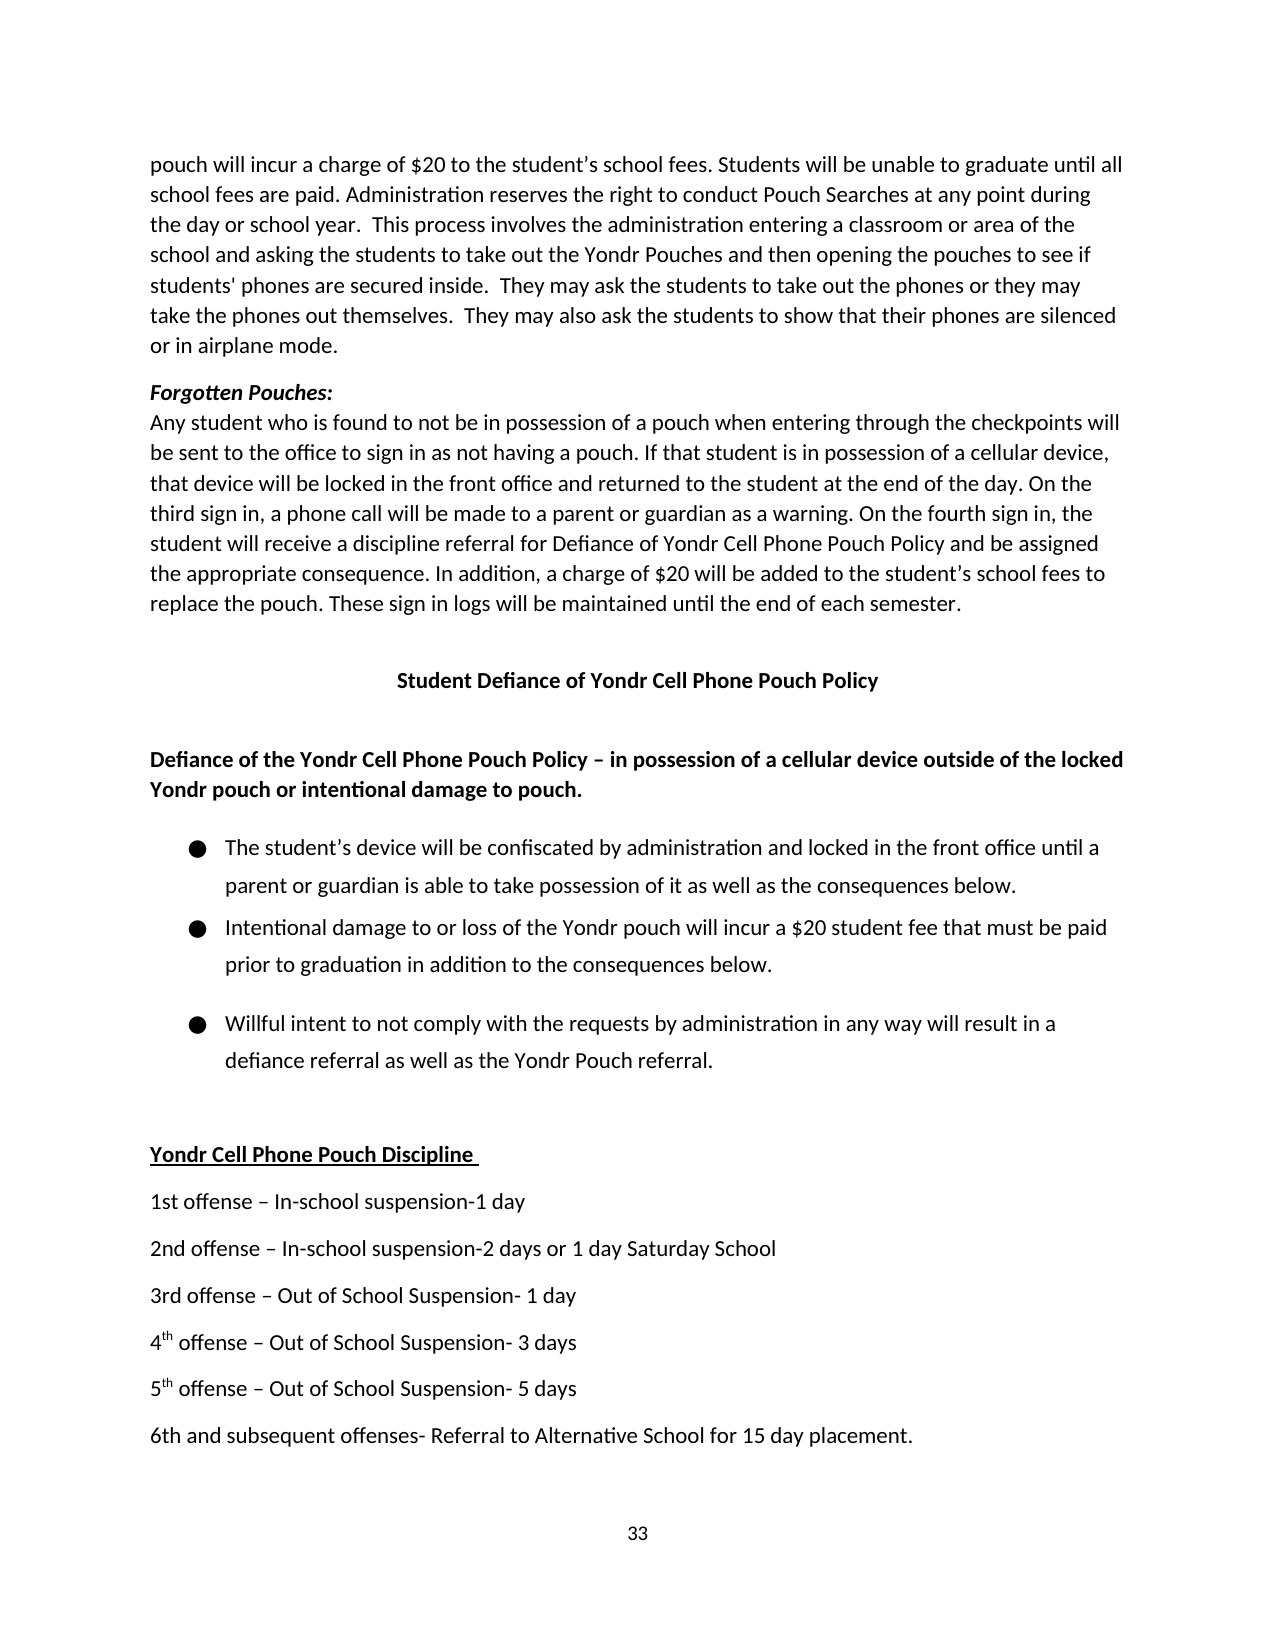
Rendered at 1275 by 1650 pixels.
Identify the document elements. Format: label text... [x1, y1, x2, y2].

text Any student who is found to not be in possession of a pouch when entering through the checkpoints will be sent to the office to sign in as not having a pouch. If that student is in possession of a cellular device, that device will be locked in the front office and returned to the student at the end of the day. On the third sign in, a phone call will be made to a parent or guardian as a warning. On the fourth sign in, the student will receive a discipline referral for Defiance of Yondr Cell Phone Pouch Policy and be assigned the appropriate consequence. In addition, a charge of $20 will be added to the student’s school fees to replace the pouch. These sign in logs will be maintained until the end of each semester. [150, 408, 1126, 618]
text 4th offense – Out of School Suspension- 3 days [150, 1328, 1126, 1356]
text 5th offense – Out of School Suspension- 5 days [150, 1374, 1126, 1402]
text 1st offense – In-school suspension-1 day [150, 1187, 1126, 1215]
text 2nd offense – In-school suspension-2 days or 1 day Saturday School [150, 1234, 1126, 1262]
text Student Defiance of Yondr Cell Phone Pouch Policy [150, 667, 1126, 695]
list The student’s device will be confiscated by administration and locked in the front office until a parent or guardian is able to take possession of it as well as the consequences below. [187, 822, 1126, 899]
list Intentional damage to or loss of the Yondr pouch will incur a $20 student fee that must be paid prior to graduation in addition to the consequences below. [187, 901, 1126, 978]
text Yondr Cell Phone Pouch Discipline [150, 1140, 1126, 1168]
text 6th and subsequent offenses- Referral to Alternative School for 15 day placement. [150, 1421, 1126, 1449]
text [150, 150, 1126, 359]
text 3rd offense – Out of School Suspension- 1 day [150, 1281, 1126, 1309]
list Willful intent to not comply with the requests by administration in any way will result in a defiance referral as well as the Yondr Pouch referral. [187, 997, 1126, 1074]
text Forgotten Pouches: [150, 378, 1126, 406]
text Defiance of the Yondr Cell Phone Pouch Policy – in possession of a cellular device outside of the locked Yondr pouch or intentional damage to pouch. [150, 745, 1126, 803]
